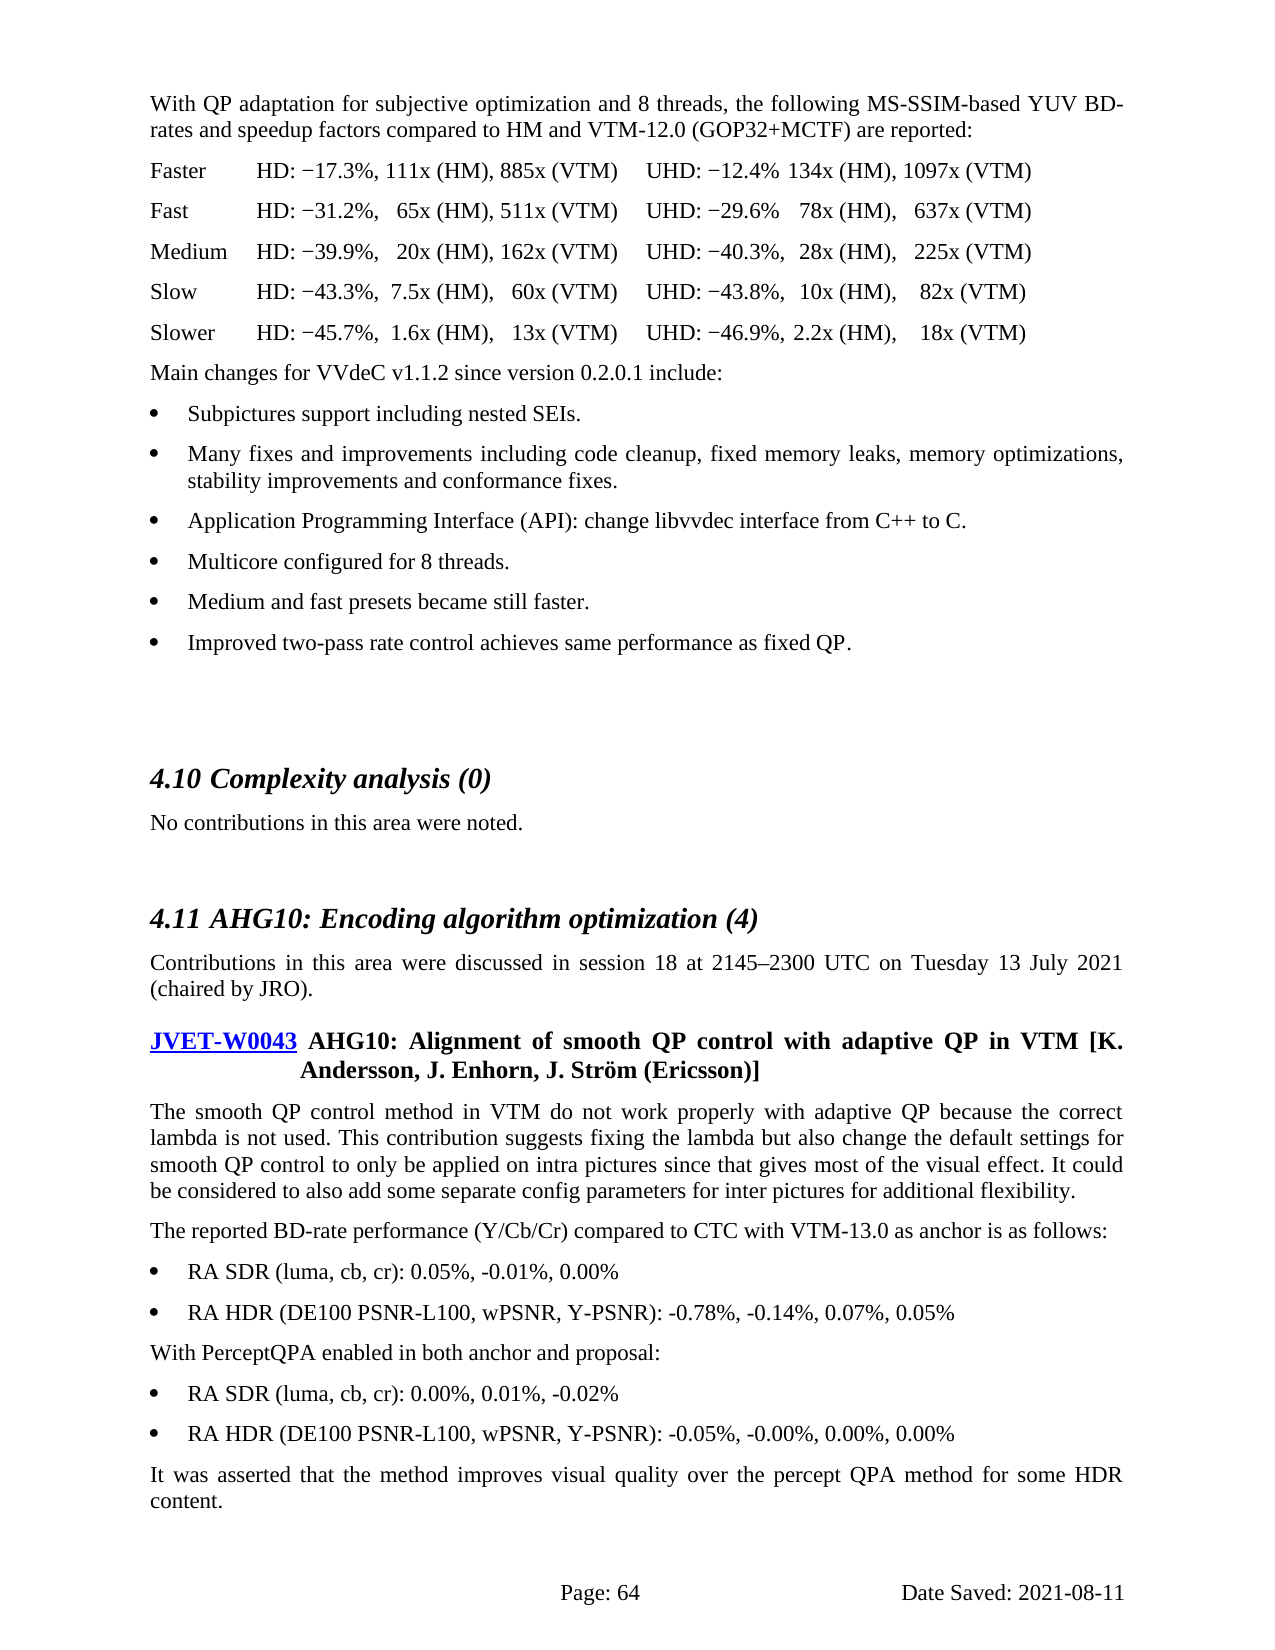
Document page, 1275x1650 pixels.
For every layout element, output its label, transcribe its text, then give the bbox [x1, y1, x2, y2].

list Many fixes and improvements including code cleanup, fixed memory leaks, memory optimizations, stability improvements and conformance fixes. [150, 441, 1125, 493]
list Multicore configured for 8 threads. [150, 548, 1125, 574]
text Medium HD: −39.9%, 20x (HM), 162x (VTM) UHD: −40.3%, 28x (HM), 225x (VTM) [150, 238, 1125, 264]
list Subpictures support including nested SEIs. [150, 400, 1125, 426]
list Improved two-pass rate control achieves same performance as fixed QP. [150, 629, 1125, 655]
text The smooth QP control method in VTM do not work properly with adaptive QP because the correct lambda is not used. This contribution suggests fixing the lambda but also change the default settings for smooth QP control to only be applied on intra pictures since that gives most of the visual effect. It could be considered to also add some separate config parameters for inter pictures for additional flexibility. [150, 1098, 1125, 1203]
subtitle JVET-W0043 AHG10: Alignment of smooth QP control with adaptive QP in VTM [K. Andersson, J. Enhorn, J. Ström (Ericsson)] [150, 1026, 1125, 1084]
subtitle AHG10: Encoding algorithm optimization (4) [150, 901, 1125, 934]
list RA HDR (DE100 PSNR-L100, wPSNR, Y-PSNR): -0.05%, -0.00%, 0.00%, 0.00% [150, 1420, 1125, 1447]
subtitle Complexity analysis (0) [150, 761, 1125, 795]
list Medium and fast presets became still faster. [150, 588, 1125, 615]
list RA HDR (DE100 PSNR-L100, wPSNR, Y-PSNR): -0.78%, -0.14%, 0.07%, 0.05% [150, 1299, 1125, 1325]
text No contributions in this area were noted. [150, 809, 1125, 835]
text Main changes for VVdeC v1.1.2 since version 0.2.0.1 include: [150, 359, 1125, 386]
text It was asserted that the method improves visual quality over the percept QPA method for some HDR content. [150, 1461, 1125, 1513]
text Fast HD: −31.2%, 65x (HM), 511x (VTM) UHD: −29.6% 78x (HM), 637x (VTM) [150, 197, 1125, 224]
list RA SDR (luma, cb, cr): 0.00%, 0.01%, -0.02% [150, 1380, 1125, 1406]
text Contributions in this area were discussed in session 18 at 2145–2300 UTC on Tuesday 13 July 2021 (chaired by JRO). [150, 949, 1125, 1001]
text Faster HD: −17.3%, 111x (HM), 885x (VTM) UHD: −12.4% 134x (HM), 1097x (VTM) [150, 157, 1125, 183]
text With QP adaptation for subjective optimization and 8 threads, the following MS-SSIM-based YUV BD-rates and speedup factors compared to HM and VTM-12.0 (GOP32+MCTF) are reported: [150, 90, 1125, 143]
list RA SDR (luma, cb, cr): 0.05%, -0.01%, 0.00% [150, 1258, 1125, 1284]
text The reported BD-rate performance (Y/Cb/Cr) compared to CTC with VTM-13.0 as anchor is as follows: [150, 1218, 1125, 1244]
text With PerceptQPA enabled in both anchor and proposal: [150, 1339, 1125, 1366]
text Slower HD: −45.7%, 1.6x (HM), 13x (VTM) UHD: −46.9%, 2.2x (HM), 18x (VTM) [150, 319, 1125, 345]
text Slow HD: −43.3%, 7.5x (HM), 60x (VTM) UHD: −43.8%, 10x (HM), 82x (VTM) [150, 278, 1125, 305]
list Application Programming Interface (API): change libvvdec interface from C++ to C. [150, 507, 1125, 534]
